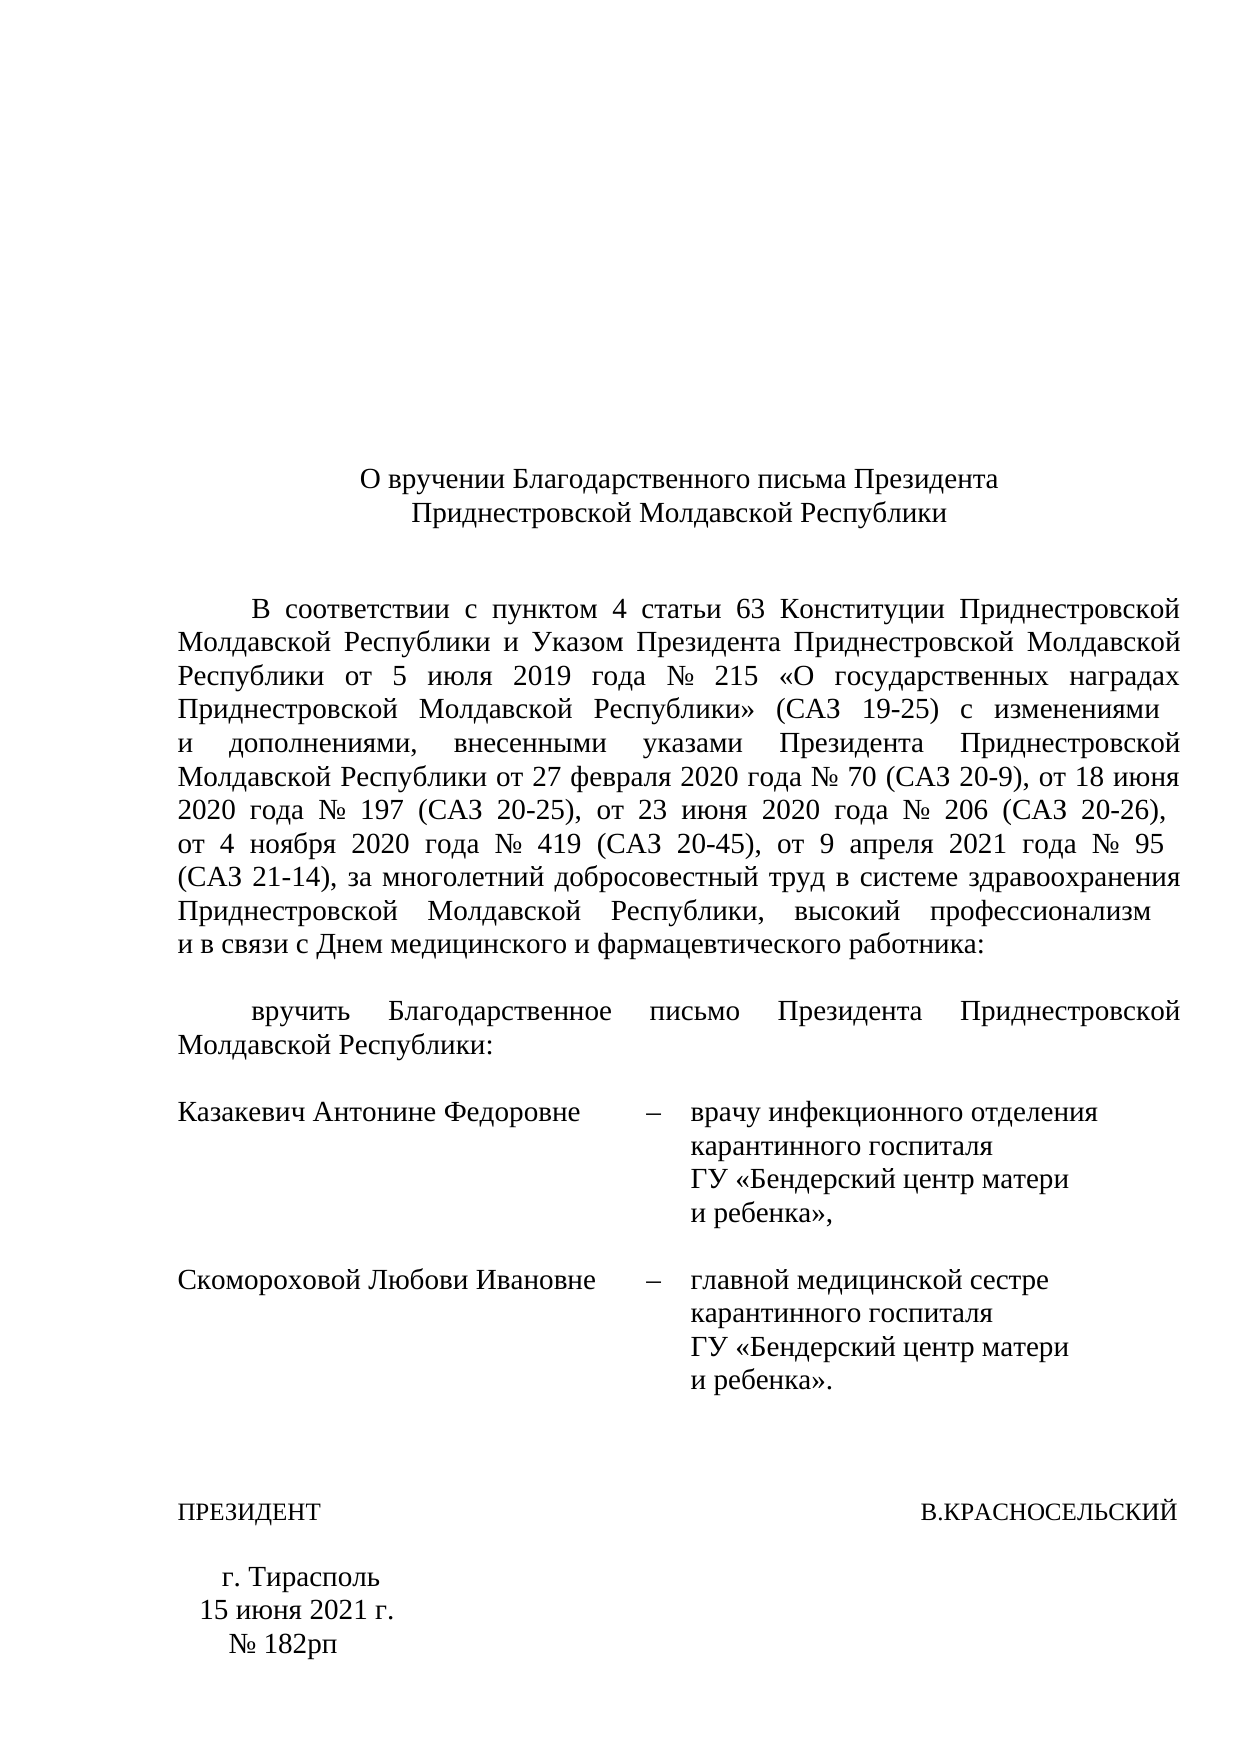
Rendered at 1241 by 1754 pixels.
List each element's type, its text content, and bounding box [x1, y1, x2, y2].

table_cell главной медицинской сестре карантинного госпиталя ГУ «Бендерский центр матери и ребенка». [679, 1262, 1192, 1396]
text Приднестровской Молдавской Республики [177, 495, 1181, 557]
text В соответствии с пунктом 4 статьи 63 Конституции Приднестровской Молдавской Республики и Указом Президента Приднестровской Молдавской Республики от 5 июля 2019 года № 215 «О государственных наградах Приднестровской Молдавской Республики» (САЗ 19-25) с изменениями и дополнениями, внесенными указами Президента Приднестровской Молдавской Республики от 27 февраля 2020 года № 70 (САЗ 20-9), от 18 июня 2020 года № 197 (САЗ 20-25), от 23 июня 2020 года № 206 (САЗ 20-26), от 4 ноября 2020 года № 419 (САЗ 20-45), от 9 апреля 2021 года № 95 (САЗ 21-14), за многолетний добросовестный труд в системе здравоохранения Приднестровской Молдавской Республики, высокий профессионализм и в связи с Днем медицинского и фармацевтического работника: [177, 591, 1181, 960]
text № 182рп [177, 1626, 1181, 1659]
table_cell – [635, 1262, 679, 1396]
table_cell Скомороховой Любови Ивановне [166, 1262, 635, 1396]
table_header – [635, 1094, 679, 1262]
text 15 июня 2021 г. [177, 1592, 1181, 1626]
text вручить Благодарственное письмо Президента Приднестровской Молдавской Республики: [177, 993, 1181, 1061]
table_header врачу инфекционного отделения карантинного госпиталя ГУ «Бендерский центр матери и ребенка», [679, 1094, 1192, 1262]
text ПРЕЗИДЕНТ В.КРАСНОСЕЛЬСКИЙ [177, 1497, 1181, 1525]
table_header Казакевич Антонине Федоровне [166, 1094, 635, 1262]
text О вручении Благодарственного письма Президента [177, 462, 1181, 495]
text г. Тирасполь [177, 1559, 1181, 1592]
